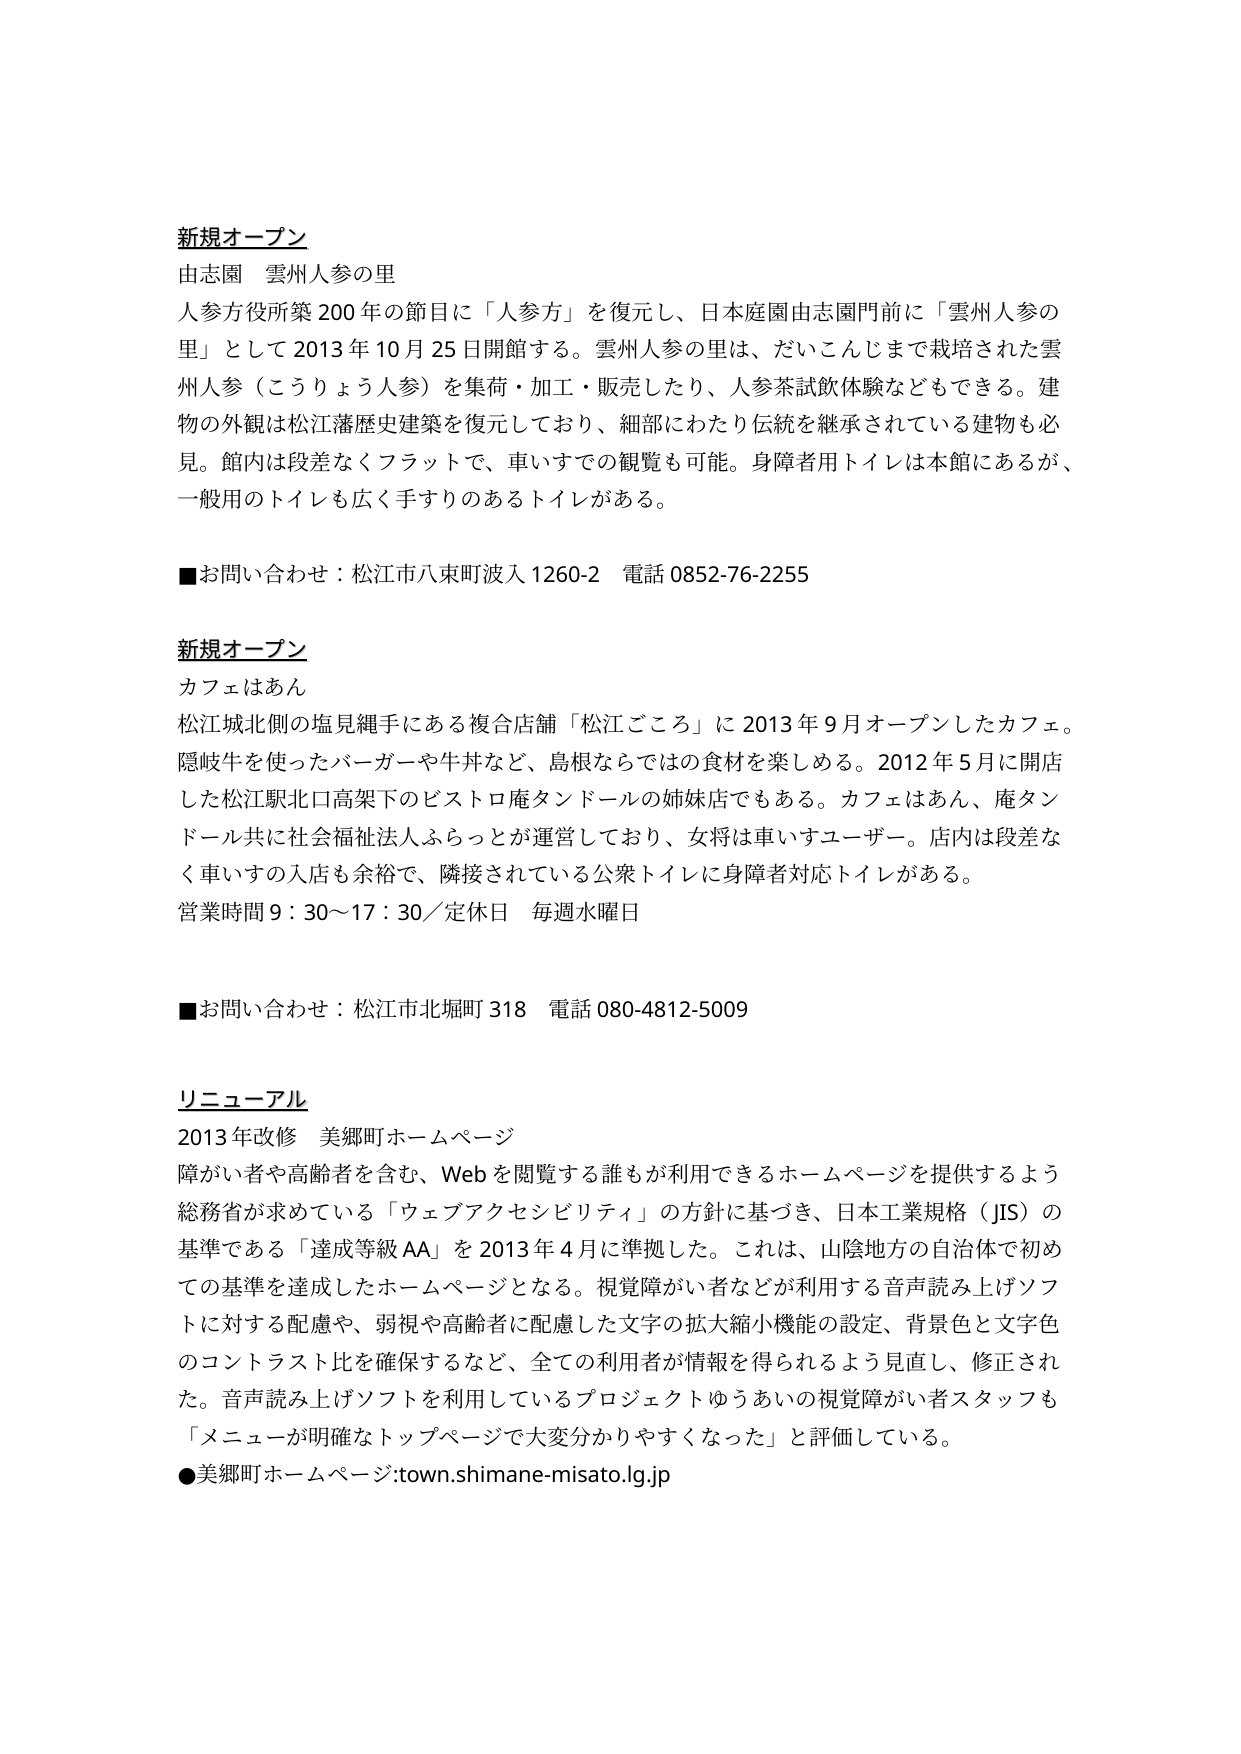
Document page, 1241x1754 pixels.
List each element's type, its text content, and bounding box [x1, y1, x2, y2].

text ■お問い合わせ：松江市八束町波入1260-2 電話0852-76-2255 [177, 554, 1063, 592]
text カフェはあん [177, 667, 1063, 704]
text 2013年改修 美郷町ホームページ [177, 1117, 1063, 1154]
text 障がい者や高齢者を含む、Webを閲覧する誰もが利用できるホームページを提供するよう総務省が求めている「ウェブアクセシビリティ」の方針に基づき、日本工業規格（JIS）の基準である「達成等級AA」を2013年4月に準拠した。これは、山陰地方の自治体で初めての基準を達成したホームページとなる。視覚障がい者などが利用する音声読み上げソフトに対する配慮や、弱視や高齢者に配慮した文字の拡大縮小機能の設定、背景色と文字色のコントラスト比を確保するなど、全ての利用者が情報を得られるよう見直し、修正された。音声読み上げソフトを利用しているプロジェクトゆうあいの視覚障がい者スタッフも「メニューが明確なトップページで大変分かりやすくなった」と評価している。 [177, 1154, 1063, 1454]
text ●美郷町ホームページ:town.shimane-misato.lg.jp [177, 1454, 1063, 1492]
text ■お問い合わせ：松江市北堀町318 電話080-4812-5009 [177, 967, 1063, 1042]
text 松江城北側の塩見縄手にある複合店舗「松江ごころ」に2013年9月オープンしたカフェ。隠岐牛を使ったバーガーや牛丼など、島根ならではの食材を楽しめる。2012年5月に開店した松江駅北口高架下のビストロ庵タンドールの姉妹店でもある。カフェはあん、庵タンドール共に社会福祉法人ふらっとが運営しており、女将は車いすユーザー。店内は段差なく車いすの入店も余裕で、隣接されている公衆トイレに身障者対応トイレがある。 [177, 704, 1063, 892]
text 営業時間9：30～17：30／定休日 毎週水曜日 [177, 892, 1063, 929]
text 由志園 雲州人参の里 [177, 254, 1063, 292]
text 新規オープン [177, 217, 1063, 254]
text リニューアル [177, 1079, 1063, 1117]
text 人参方役所築200年の節目に「人参方」を復元し、日本庭園由志園門前に「雲州人参の里」として2013年10月25日開館する。雲州人参の里は、だいこんじまで栽培された雲州人参（こうりょう人参）を集荷・加工・販売したり、人参茶試飲体験などもできる。建物の外観は松江藩歴史建築を復元しており、細部にわたり伝統を継承されている建物も必見。館内は段差なくフラットで、車いすでの観覧も可能。身障者用トイレは本館にあるが、一般用のトイレも広く手すりのあるトイレがある。 [177, 292, 1063, 517]
text 新規オープン [177, 629, 1063, 667]
